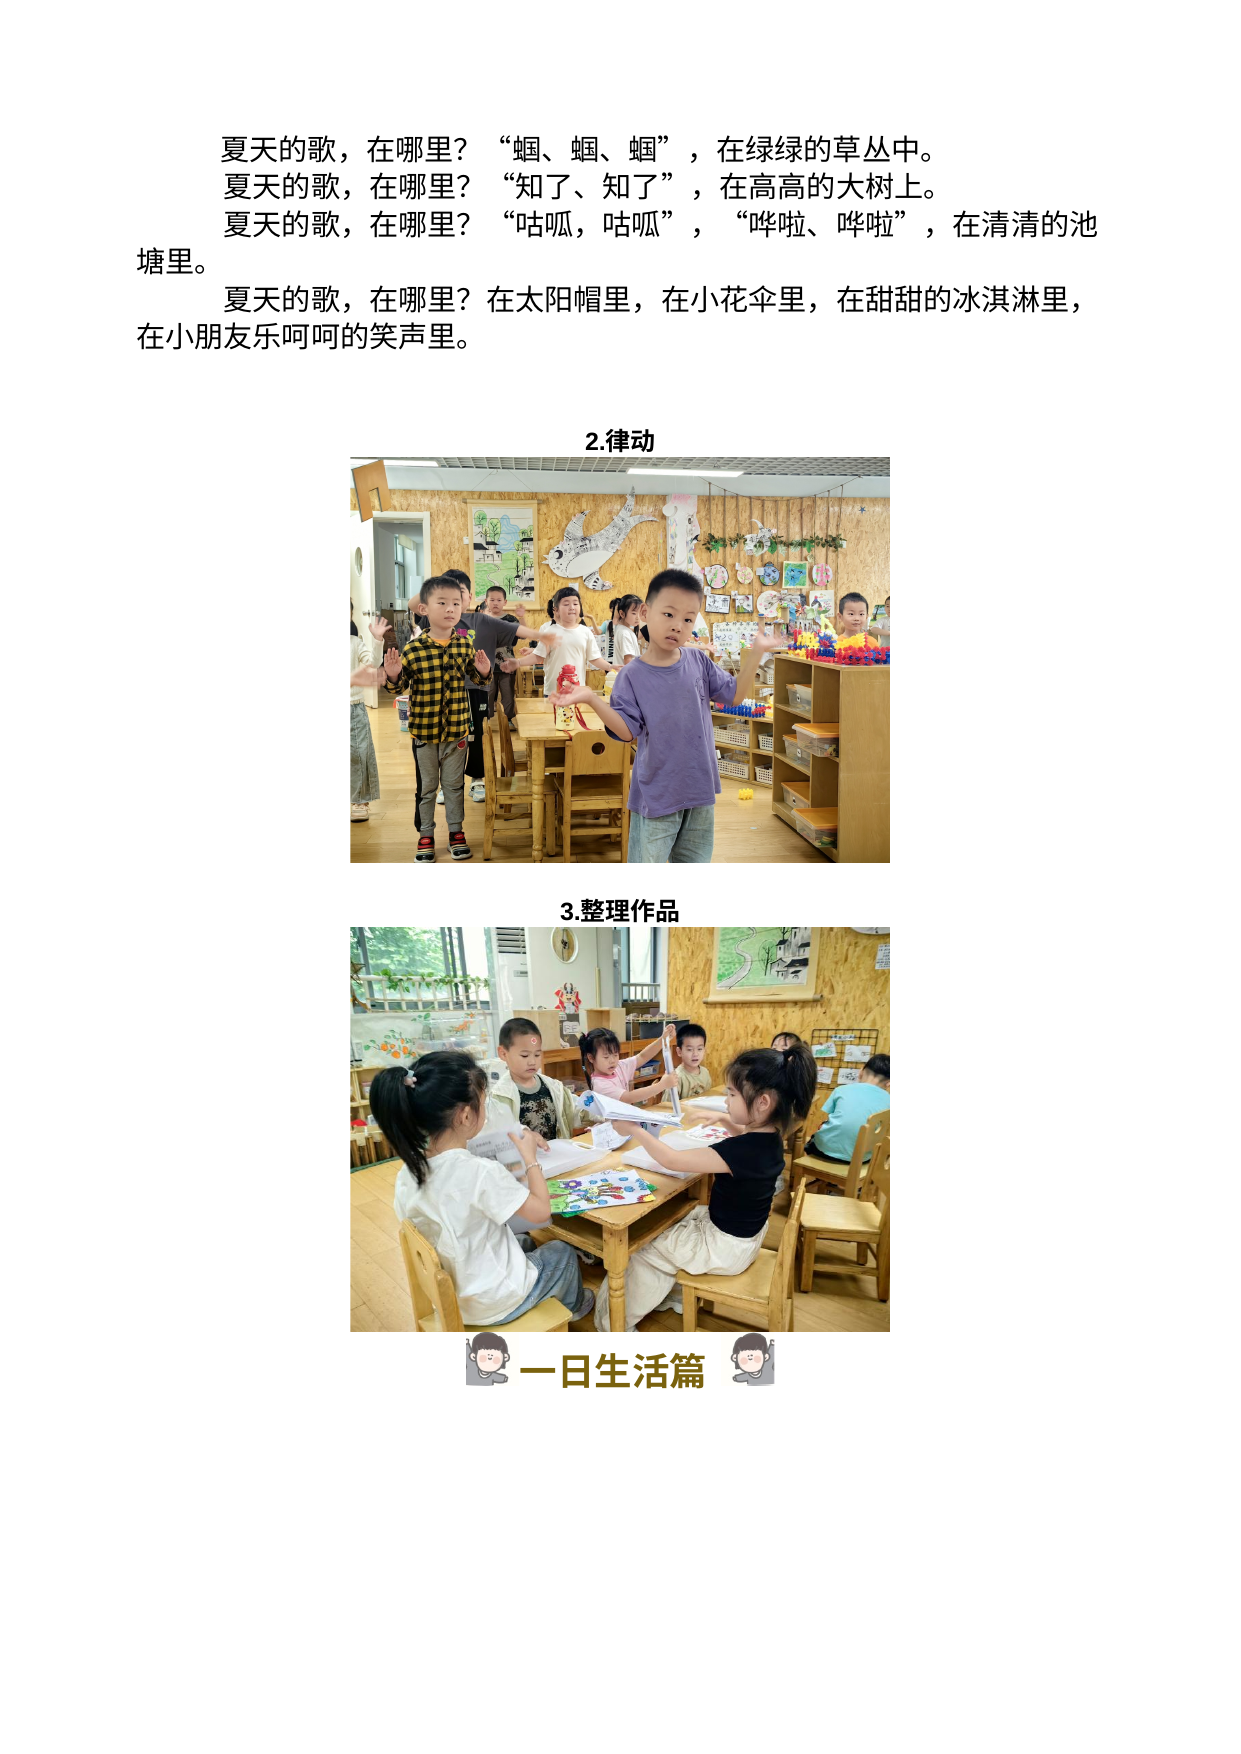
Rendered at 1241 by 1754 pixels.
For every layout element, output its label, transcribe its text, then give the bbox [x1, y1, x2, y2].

text 夏天的歌，在哪里？“蝈、蝈、蝈”，在绿绿的草丛中。 [136, 130, 1104, 167]
list 2.律动 [136, 421, 1104, 457]
text 夏天的歌，在哪里？在太阳帽里，在小花伞里，在甜甜的冰淇淋里，在小朋友乐呵呵的笑声里。 [136, 280, 1104, 355]
picture [350, 927, 890, 1386]
picture [350, 457, 890, 863]
list 3.整理作品 [136, 891, 1104, 927]
text 一日生活篇 [136, 1332, 1104, 1396]
text 夏天的歌，在哪里？“咕呱，咕呱”，“哗啦、哗啦”，在清清的池塘里。 [136, 205, 1104, 280]
text 夏天的歌，在哪里？“知了、知了”，在高高的大树上。 [136, 167, 1104, 205]
